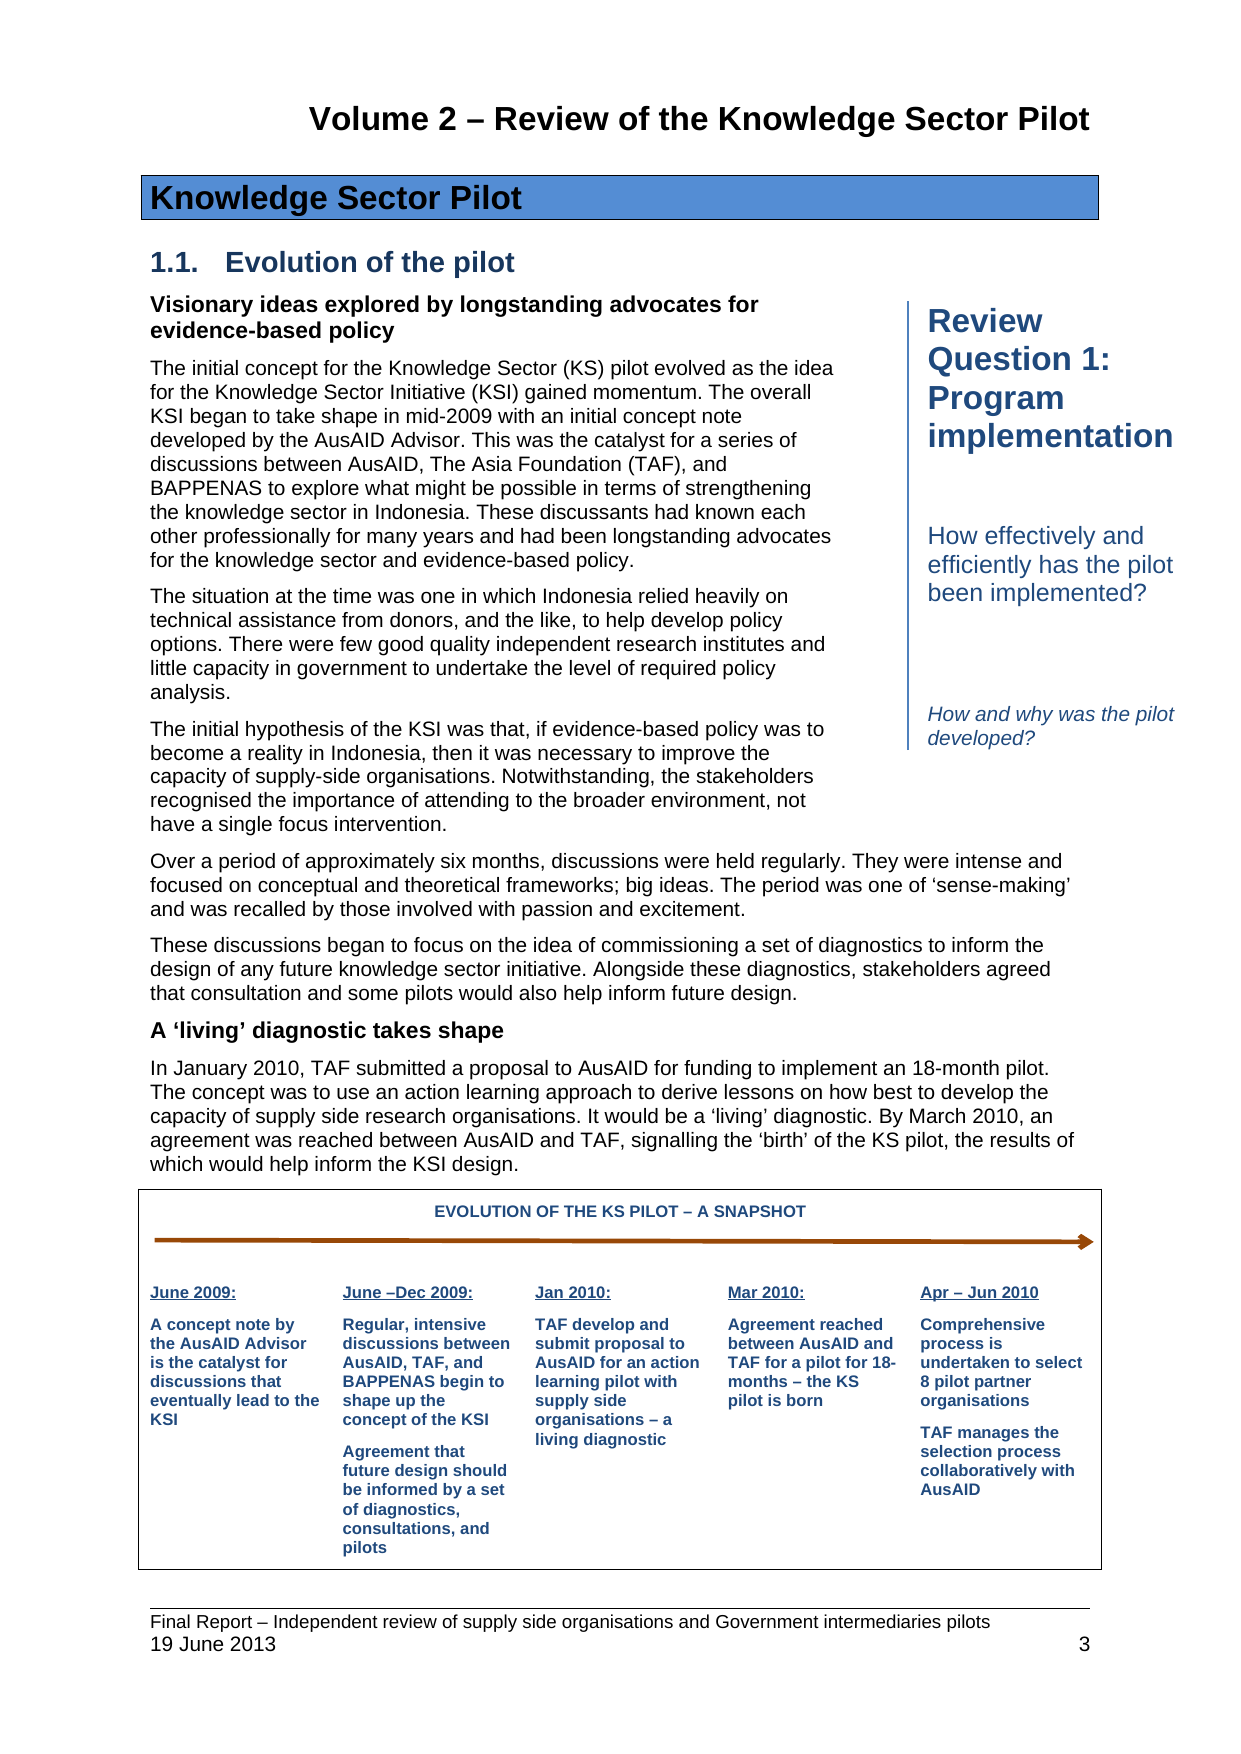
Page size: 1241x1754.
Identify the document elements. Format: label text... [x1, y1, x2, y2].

text The initial hypothesis of the KSI was that, if evidence-based policy was to become a reality in Indonesia, then it was necessary to improve the capacity of supply-side organisations. Notwithstanding, the stakeholders recognised the importance of attending to the broader environment, not have a single focus intervention. [150, 716, 1090, 836]
text Over a period of approximately six months, discussions were held regularly. They were intense and focused on conceptual and theoretical frameworks; big ideas. The period was one of ‘sense-making’ and was recalled by those involved with passion and excitement. [150, 849, 1090, 921]
text The situation at the time was one in which Indonesia relied heavily on technical assistance from donors, and the like, to help develop policy options. There were few good quality independent research institutes and little capacity in government to undertake the level of required policy analysis. [909, 584, 1090, 704]
text In January 2010, TAF submitted a proposal to AusAID for funding to implement an 18-month pilot. The concept was to use an action learning approach to derive lessons on how best to develop the capacity of supply side research organisations. It would be a ‘living’ diagnostic. By March 2010, an agreement was reached between AusAID and TAF, signalling the ‘birth’ of the KS pilot, the results of which would help inform the KSI design. [150, 1056, 1090, 1176]
text The situation at the time was one in which Indonesia relied heavily on technical assistance from donors, and the like, to help develop policy options. There were few good quality independent research institutes and little capacity in government to undertake the level of required policy analysis. [150, 584, 907, 704]
table_cell June 2009: A concept note by the AusAID Advisor is the catalyst for discussions that eventually lead to the KSI [139, 1270, 331, 1569]
subtitle Visionary ideas explored by longstanding advocates for evidence-based policy [150, 291, 1090, 343]
table_cell Apr – Jun 2010 Comprehensive process is undertaken to select 8 pilot partner organisations TAF manages the selection process collaboratively with AusAID [909, 1270, 1101, 1569]
table_cell June –Dec 2009: Regular, intensive discussions between AusAID, TAF, and BAPPENAS begin to shape up the concept of the KSI Agreement that future design should be informed by a set of diagnostics, consultations, and pilots [331, 1270, 524, 1569]
text The initial concept for the Knowledge Sector (KS) pilot evolved as the idea for the Knowledge Sector Initiative (KSI) gained momentum. The overall KSI began to take shape in mid-2009 with an initial concept note developed by the AusAID Advisor. This was the catalyst for a series of discussions between AusAID, The Asia Foundation (TAF), and BAPPENAS to explore what might be possible in terms of strengthening the knowledge sector in Indonesia. These discussants had known each other professionally for many years and had been longstanding advocates for the knowledge sector and evidence-based policy. [909, 356, 1090, 572]
text The initial concept for the Knowledge Sector (KS) pilot evolved as the idea for the Knowledge Sector Initiative (KSI) gained momentum. The overall KSI began to take shape in mid-2009 with an initial concept note developed by the AusAID Advisor. This was the catalyst for a series of discussions between AusAID, The Asia Foundation (TAF), and BAPPENAS to explore what might be possible in terms of strengthening the knowledge sector in Indonesia. These discussants had known each other professionally for many years and had been longstanding advocates for the knowledge sector and evidence-based policy. [150, 356, 907, 572]
table_header EVOLUTION OF THE KS PILOT – A SNAPSHOT [139, 1190, 1101, 1270]
text These discussions began to focus on the idea of commissioning a set of diagnostics to inform the design of any future knowledge sector initiative. Alongside these diagnostics, stakeholders agreed that consultation and some pilots would also help inform future design. [150, 933, 1090, 1005]
table_cell Jan 2010: TAF develop and submit proposal to AusAID for an action learning pilot with supply side organisations – a living diagnostic [524, 1270, 716, 1569]
subtitle Knowledge Sector Pilot [142, 176, 1098, 219]
subtitle A ‘living’ diagnostic takes shape [150, 1017, 1090, 1044]
table_cell Mar 2010: Agreement reached between AusAID and TAF for a pilot for 18-months – the KS pilot is born [716, 1270, 909, 1569]
subtitle Evolution of the pilot [150, 245, 1090, 278]
